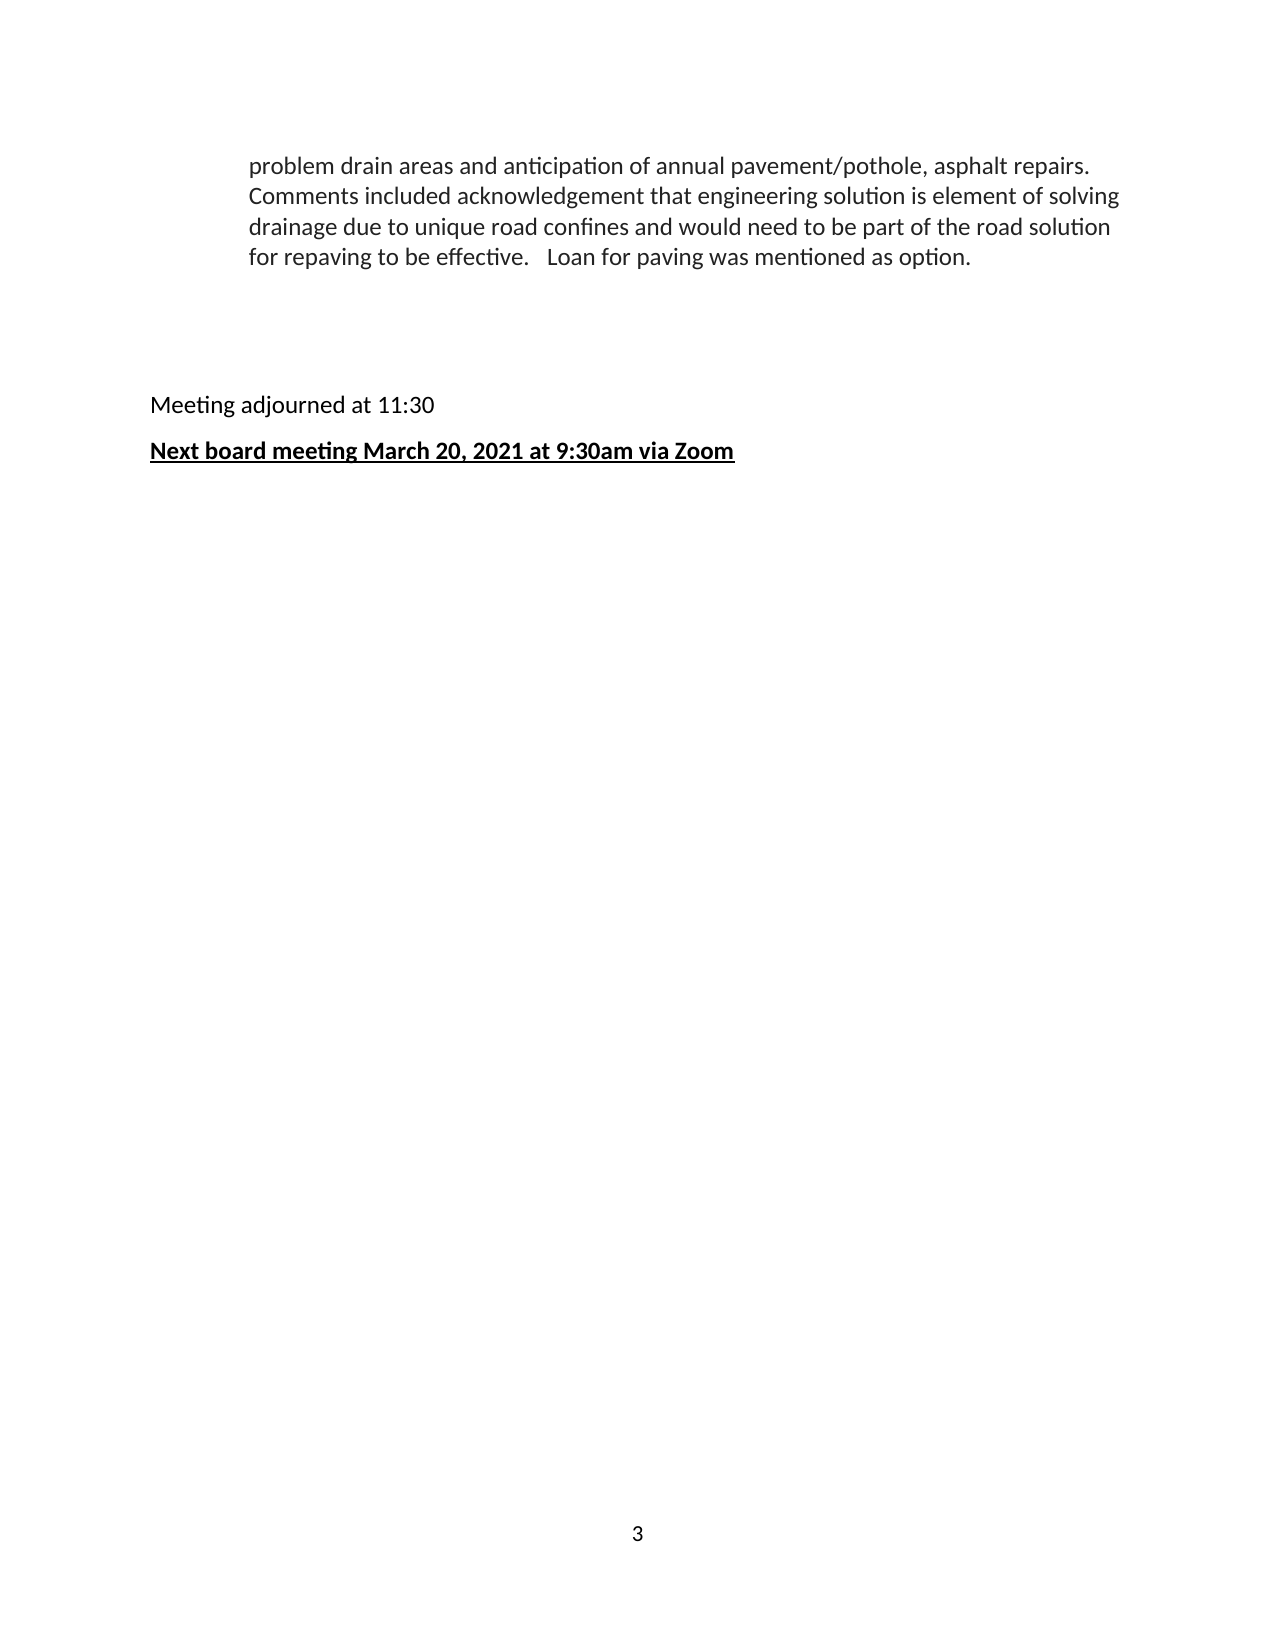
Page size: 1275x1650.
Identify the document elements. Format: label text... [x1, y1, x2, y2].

text Next board meeting March 20, 2021 at 9:30am via Zoom [150, 435, 1125, 466]
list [211, 150, 1125, 272]
text Meeting adjourned at 11:30 [150, 390, 1125, 420]
